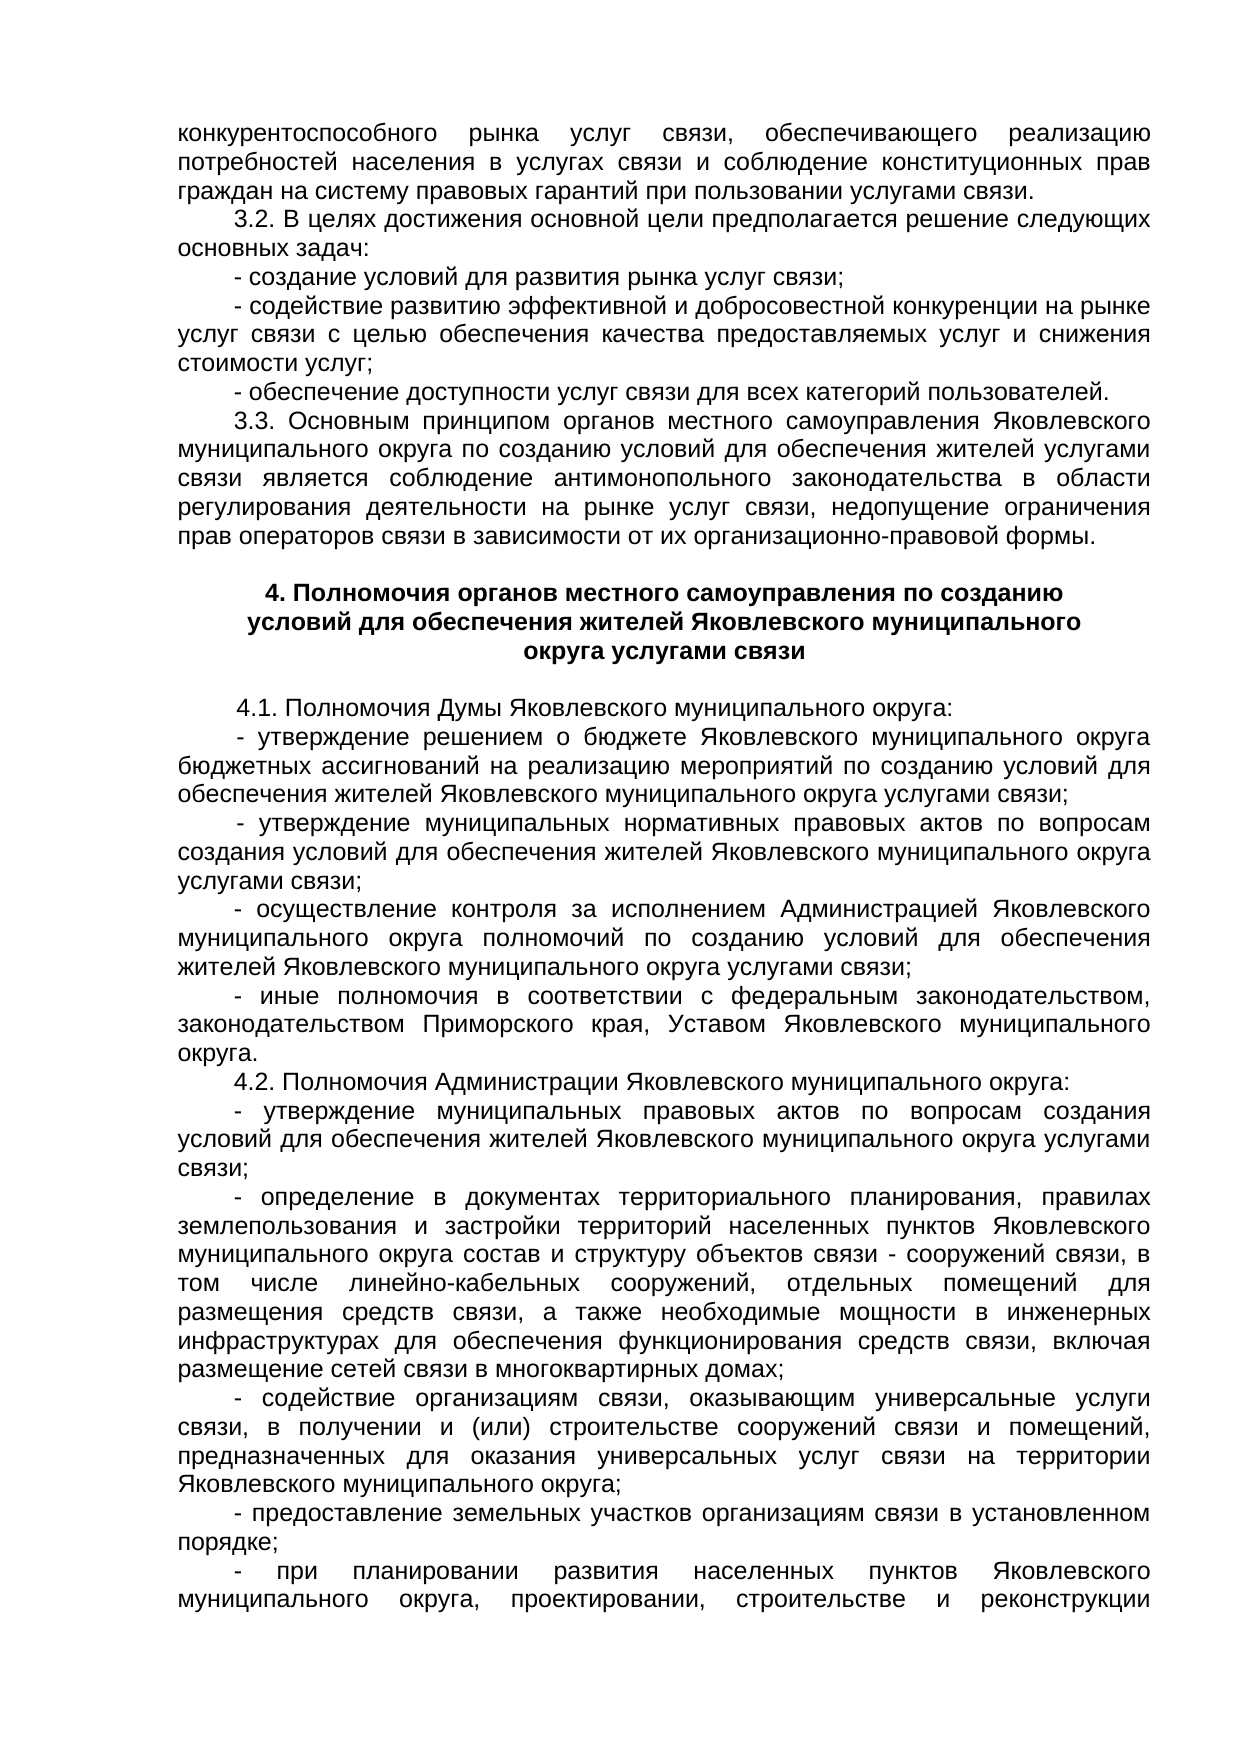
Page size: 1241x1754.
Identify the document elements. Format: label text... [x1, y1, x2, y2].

text - содействие развитию эффективной и добросовестной конкуренции на рынке услуг связи с целью обеспечения качества предоставляемых услуг и снижения стоимости услуг; [177, 291, 1152, 377]
text - создание условий для развития рынка услуг связи; [177, 262, 1152, 291]
text 4.2. Полномочия Администрации Яковлевского муниципального округа: [177, 1067, 1152, 1096]
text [177, 1556, 1152, 1613]
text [177, 118, 1152, 204]
text - утверждение муниципальных нормативных правовых актов по вопросам создания условий для обеспечения жителей Яковлевского муниципального округа услугами связи; [177, 808, 1152, 894]
text - осуществление контроля за исполнением Администрацией Яковлевского муниципального округа полномочий по созданию условий для обеспечения жителей Яковлевского муниципального округа услугами связи; [177, 894, 1152, 981]
title 4. Полномочия органов местного самоуправления по созданию [177, 578, 1152, 607]
title условий для обеспечения жителей Яковлевского муниципального [177, 607, 1152, 636]
text - утверждение муниципальных правовых актов по вопросам создания условий для обеспечения жителей Яковлевского муниципального округа услугами связи; [177, 1096, 1152, 1182]
text - предоставление земельных участков организациям связи в установленном порядке; [177, 1498, 1152, 1556]
text 4.1. Полномочия Думы Яковлевского муниципального округа: [177, 693, 1152, 722]
title - утверждение решением о бюджете Яковлевского муниципального округа бюджетных ассигнований на реализацию мероприятий по созданию условий для обеспечения жителей Яковлевского муниципального округа услугами связи; [177, 722, 1152, 808]
text 3.3. Основным принципом органов местного самоуправления Яковлевского муниципального округа по созданию условий для обеспечения жителей услугами связи является соблюдение антимонопольного законодательства в области регулирования деятельности на рынке услуг связи, недопущение ограничения прав операторов связи в зависимости от их организационно-правовой формы. [177, 406, 1152, 549]
text - иные полномочия в соответствии с федеральным законодательством, законодательством Приморского края, Уставом Яковлевского муниципального округа. [177, 981, 1152, 1067]
text - содействие организациям связи, оказывающим универсальные услуги связи, в получении и (или) строительстве сооружений связи и помещений, предназначенных для оказания универсальных услуг связи на территории Яковлевского муниципального округа; [177, 1383, 1152, 1498]
text - определение в документах территориального планирования, правилах землепользования и застройки территорий населенных пунктов Яковлевского муниципального округа состав и структуру объектов связи - сооружений связи, в том числе линейно-кабельных сооружений, отдельных помещений для размещения средств связи, а также необходимые мощности в инженерных инфраструктурах для обеспечения функционирования средств связи, включая размещение сетей связи в многоквартирных домах; [177, 1182, 1152, 1383]
text 3.2. В целях достижения основной цели предполагается решение следующих основных задач: [177, 204, 1152, 262]
title округа услугами связи [177, 636, 1152, 664]
text - обеспечение доступности услуг связи для всех категорий пользователей. [177, 377, 1152, 406]
